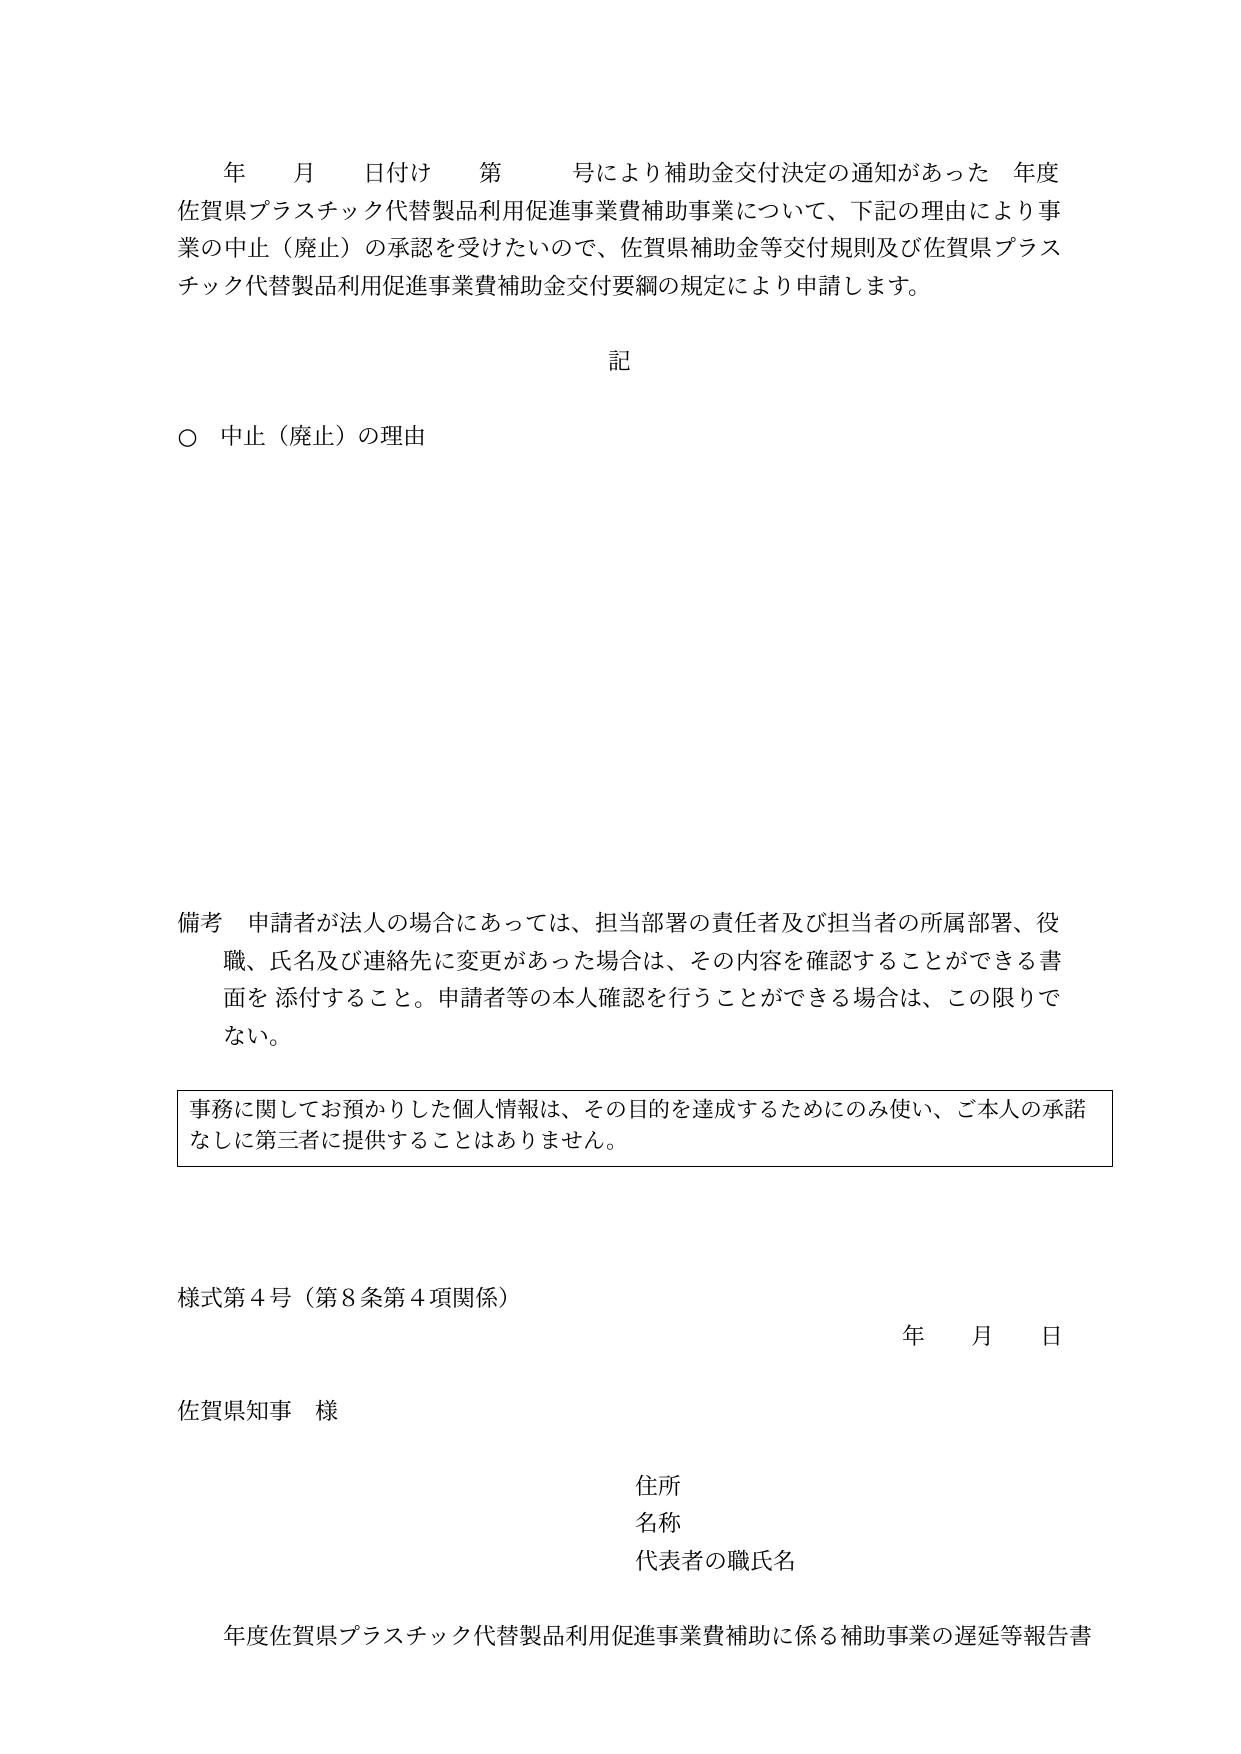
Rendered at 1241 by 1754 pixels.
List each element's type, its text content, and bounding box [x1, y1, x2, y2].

text ○ 中止（廃止）の理由 [177, 416, 1063, 453]
text 年 月 日付け 第 号により補助金交付決定の通知があった 年度佐賀県プラスチック代替製品利用促進事業費補助事業について、下記の理由により事業の中止（廃止）の承認を受けたいので、佐賀県補助金等交付規則及び佐賀県プラスチック代替製品利用促進事業費補助金交付要綱の規定により申請します。 [177, 153, 1063, 303]
text 名称 [177, 1503, 1063, 1541]
text 佐賀県知事 様 [177, 1391, 1063, 1428]
text 住所 [177, 1466, 1063, 1503]
text 様式第４号（第８条第４項関係） [177, 1278, 1063, 1316]
subtitle 記 [177, 341, 1063, 378]
text 代表者の職氏名 [177, 1541, 1063, 1578]
text 年度佐賀県プラスチック代替製品利用促進事業費補助に係る補助事業の遅延等報告書 [177, 1616, 1107, 1653]
text 年 月 日 [177, 1316, 1063, 1353]
text 備考 申請者が法人の場合にあっては、担当部署の責任者及び担当者の所属部署、役職、氏名及び連絡先に変更があった場合は、その内容を確認することができる書面を 添付すること。申請者等の本人確認を行うことができる場合は、この限りでない。 [177, 903, 1063, 1053]
